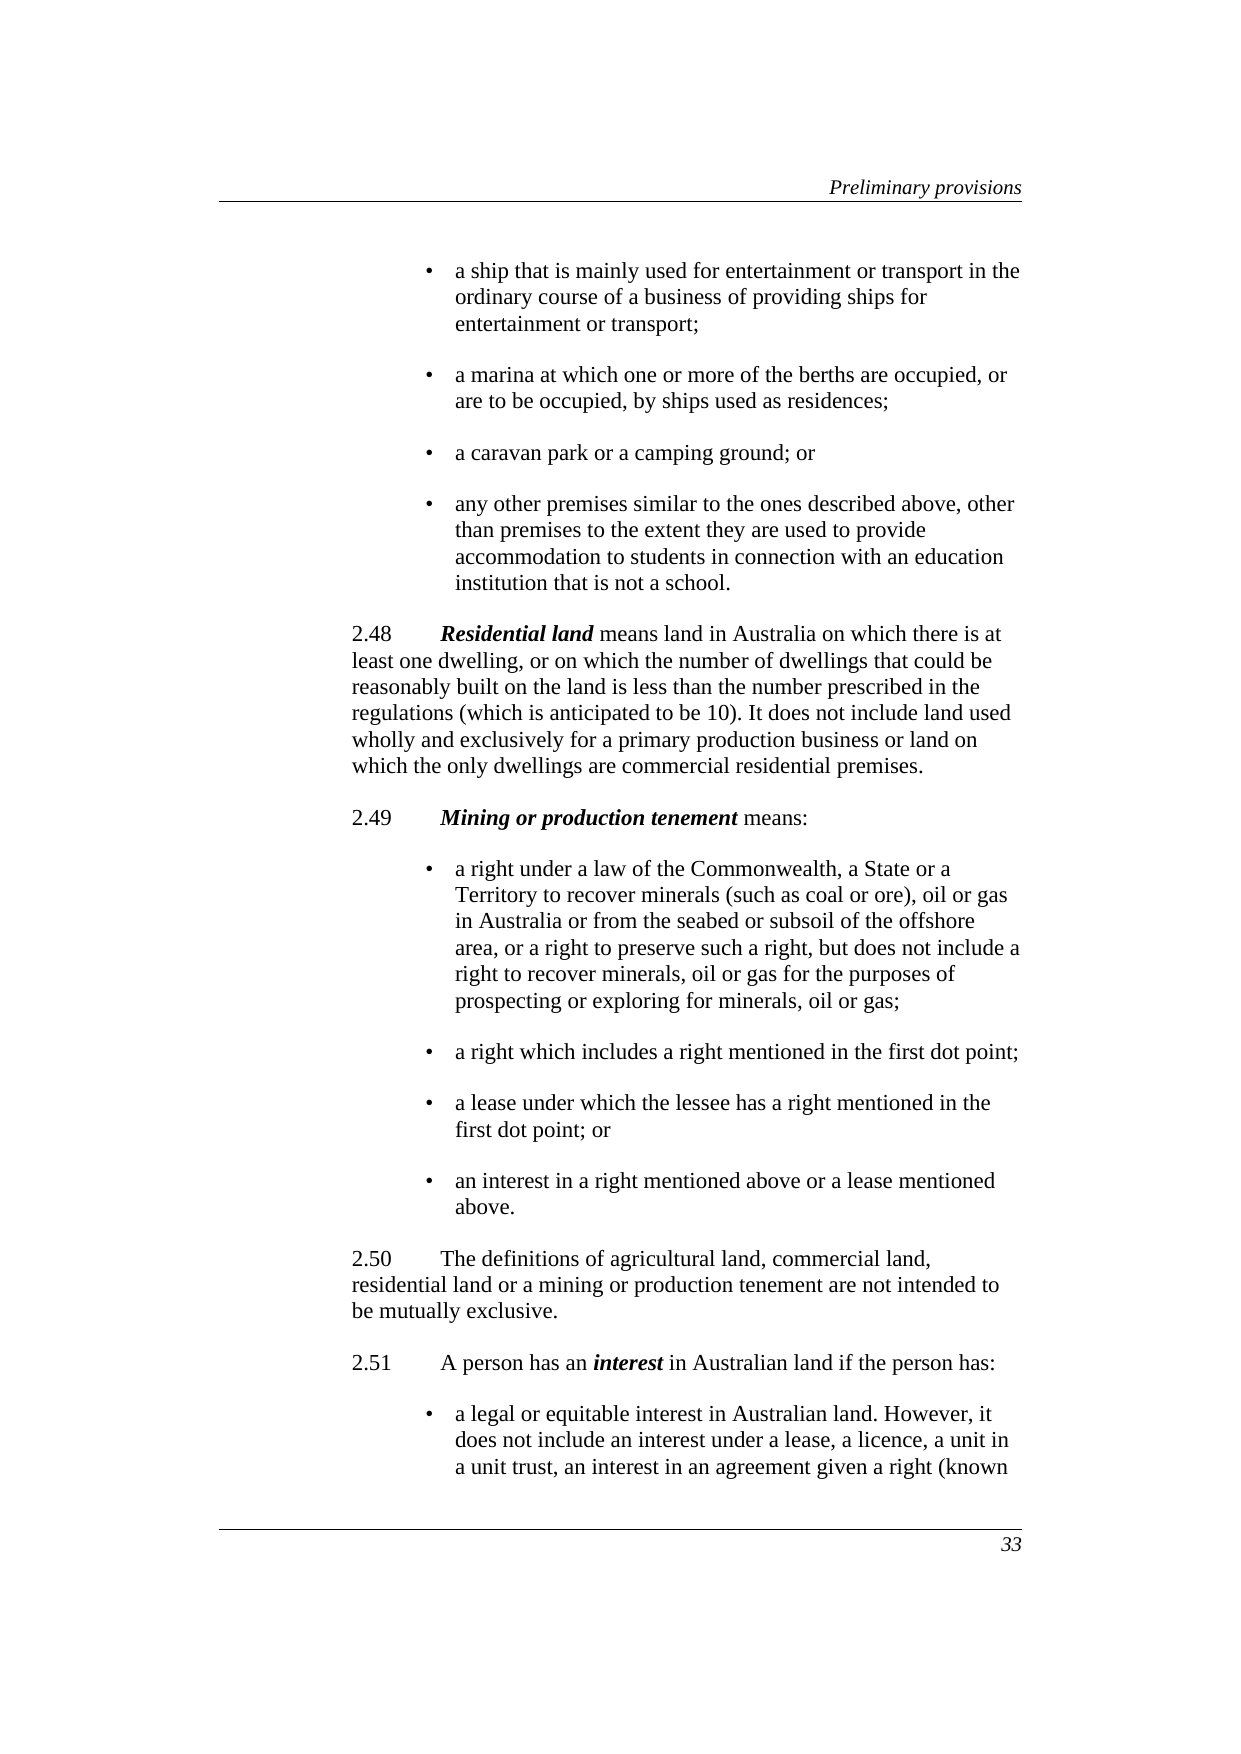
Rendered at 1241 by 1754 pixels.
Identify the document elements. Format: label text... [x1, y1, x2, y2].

text Mining or production tenement means: [352, 803, 1022, 830]
text a right which includes a right mentioned in the first dot point; [425, 1038, 1022, 1064]
text a lease under which the lessee has a right mentioned in the first dot point; or [425, 1089, 1022, 1142]
text a marina at which one or more of the berths are occupied, or are to be occupied, by ships used as residences; [425, 361, 1022, 414]
text a right under a law of the Commonwealth, a State or a Territory to recover minerals (such as coal or ore), oil or gas in Australia or from the seabed or subsoil of the offshore area, or a right to preserve such a right, but does not include a right to recover minerals, oil or gas for the purposes of prospecting or exploring for minerals, oil or gas; [425, 855, 1022, 1013]
text a ship that is mainly used for entertainment or transport in the ordinary course of a business of providing ships for entertainment or transport; [425, 257, 1022, 336]
text The definitions of agricultural land, commercial land, residential land or a mining or production tenement are not intended to be mutually exclusive. [352, 1245, 1022, 1324]
text an interest in a right mentioned above or a lease mentioned above. [425, 1167, 1022, 1220]
text any other premises similar to the ones described above, other than premises to the extent they are used to provide accommodation to students in connection with an education institution that is not a school. [425, 490, 1022, 595]
text Residential land means land in Australia on which there is at least one dwelling, or on which the number of dwellings that could be reasonably built on the land is less than the number prescribed in the regulations (which is anticipated to be 10). It does not include land used wholly and exclusively for a primary production business or land on which the only dwellings are commercial residential premises. [352, 620, 1022, 778]
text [425, 1400, 1022, 1479]
text A person has an interest in Australian land if the person has: [352, 1349, 1022, 1375]
text a caravan park or a camping ground; or [425, 439, 1022, 465]
